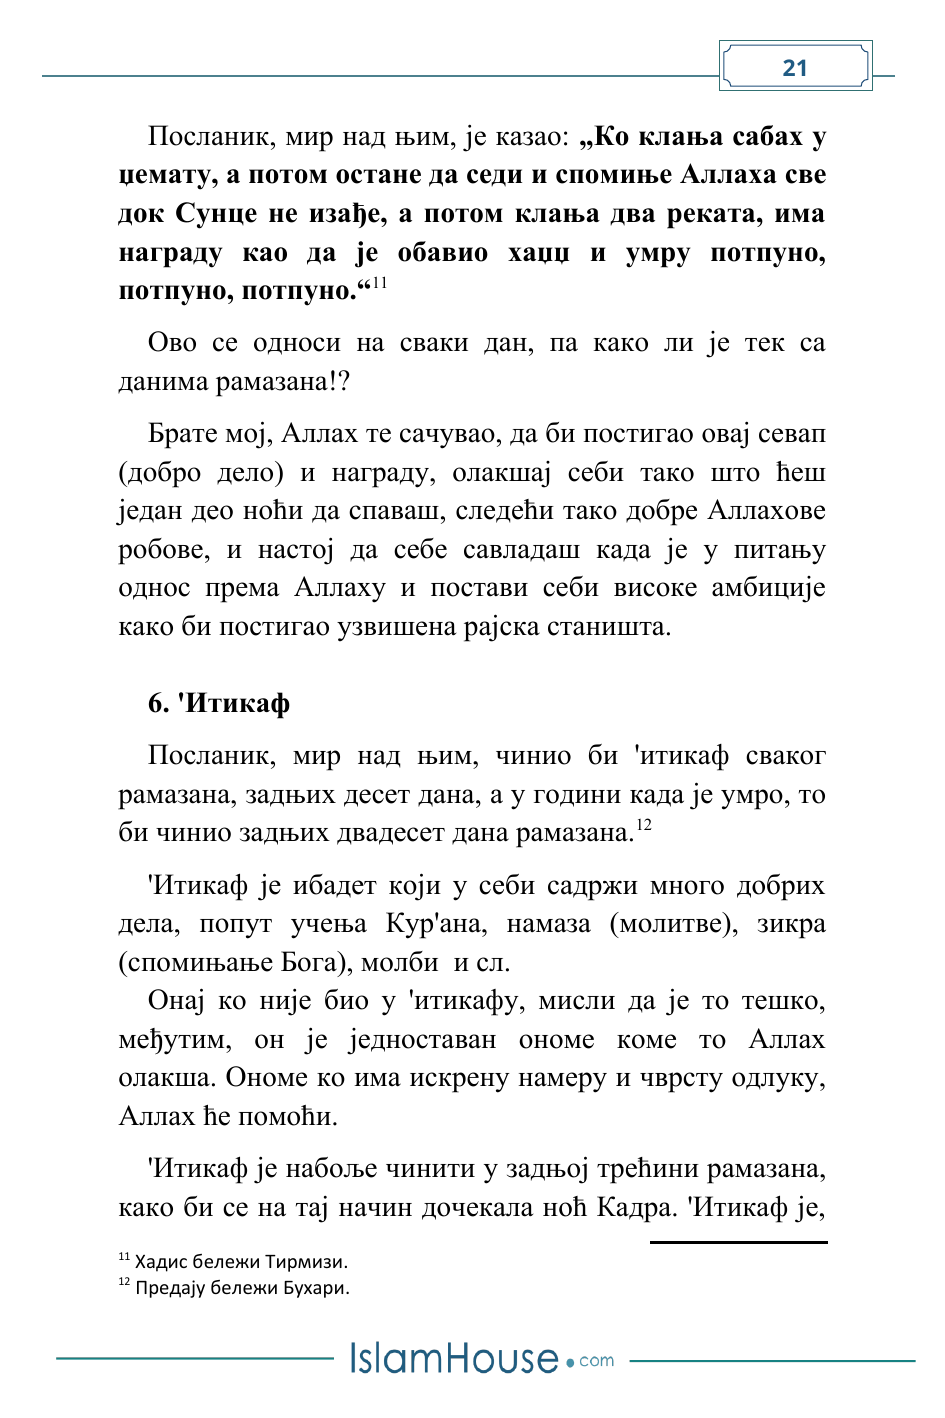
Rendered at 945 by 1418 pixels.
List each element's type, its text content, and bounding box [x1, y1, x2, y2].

text Посланик, мир над њим, је казао: „Ко клања сабах у џемату, а потом остане да седи и спомиње Аллаха све док Сунце не изађе, а потом клања два реката, има награду као да је обавио хаџџ и умру потпуно, потпуно, потпуно.“ [118, 118, 827, 306]
picture [342, 1336, 916, 1381]
text Посланик, мир над њим, чинио би 'итикаф сваког рамазана, задњих десет дана, а у години када је умро, то би чинио задњих двадесет дана рамазана. [118, 737, 827, 848]
text Брате мој, Аллах те сачувао, да би постигао овај севап (добро дело) и награду, олакшај себи тако што ћеш један део ноћи да спаваш, следећи тако добре Аллахове робове, и настој да себе савладаш када је у питању однос према Аллаху и постави себи високе амбиције како би постигао узвишена рајска станишта. [118, 415, 827, 642]
text 6. 'Итикаф [118, 685, 827, 719]
text Ово се односи на сваки дан, па како ли је тек са данима рамазана!? [118, 324, 827, 397]
text 'Итикаф је ибадет који у себи садржи много добрих дела, попут учења Кур'ана, намаза (молитве), зикра (спомињање Бога), молби и сл. [118, 867, 827, 977]
text Онај ко није био у 'итикафу, мисли да је то тешко, међутим, он је једноставан ономе коме то Аллах олакша. Ономе ко има искрену намеру и чврсту одлуку, Аллах ће помоћи. [118, 982, 827, 1132]
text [118, 1150, 827, 1222]
picture [48, 1335, 334, 1377]
